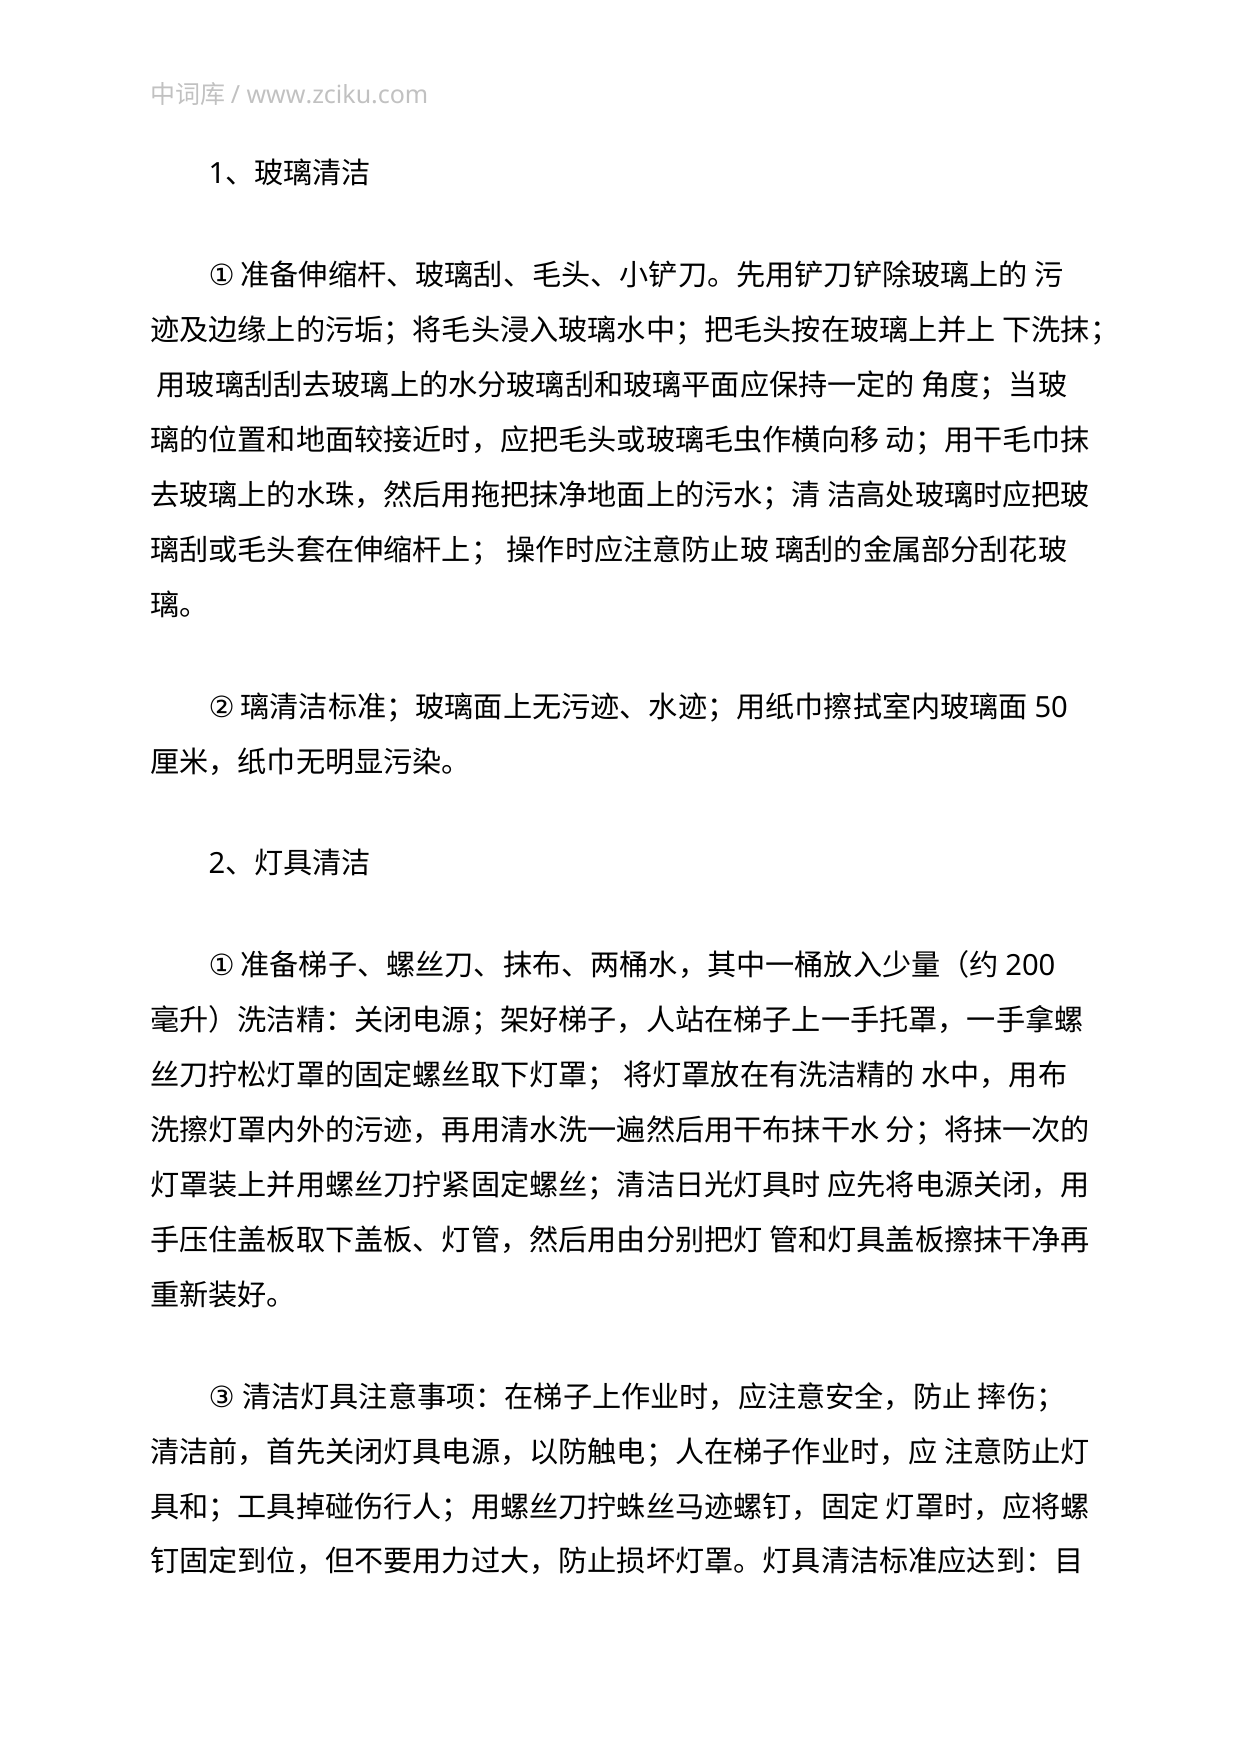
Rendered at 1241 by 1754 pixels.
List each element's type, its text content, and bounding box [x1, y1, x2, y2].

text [150, 1373, 1090, 1580]
text 1、玻璃清洁 [150, 150, 1090, 192]
text ②璃清洁标准；玻璃面上无污迹、水迹；用纸巾擦拭室内玻璃面 50 厘米，纸巾无明显污染。 [150, 683, 1090, 781]
text ①准备伸缩杆、玻璃刮、毛头、小铲刀。先用铲刀铲除玻璃上的 污迹及边缘上的污垢；将毛头浸入玻璃水中；把毛头按在玻璃上并上 下洗抹； 用玻璃刮刮去玻璃上的水分玻璃刮和玻璃平面应保持一定的 角度；当玻璃的位置和地面较接近时，应把毛头或玻璃毛虫作横向移 动；用干毛巾抹去玻璃上的水珠，然后用拖把抹净地面上的污水；清 洁高处玻璃时应把玻璃刮或毛头套在伸缩杆上； 操作时应注意防止玻 璃刮的金属部分刮花玻璃。 [150, 252, 1090, 624]
text ①准备梯子、螺丝刀、抹布、两桶水，其中一桶放入少量（约 200 毫升）洗洁精：关闭电源；架好梯子，人站在梯子上一手托罩，一手拿螺丝刀拧松灯罩的固定螺丝取下灯罩； 将灯罩放在有洗洁精的 水中，用布洗擦灯罩内外的污迹，再用清水洗一遍然后用干布抹干水 分；将抹一次的灯罩装上并用螺丝刀拧紧固定螺丝；清洁日光灯具时 应先将电源关闭，用手压住盖板取下盖板、灯管，然后用由分别把灯 管和灯具盖板擦抹干净再重新装好。 [150, 942, 1090, 1314]
text 2、灯具清洁 [150, 840, 1090, 882]
